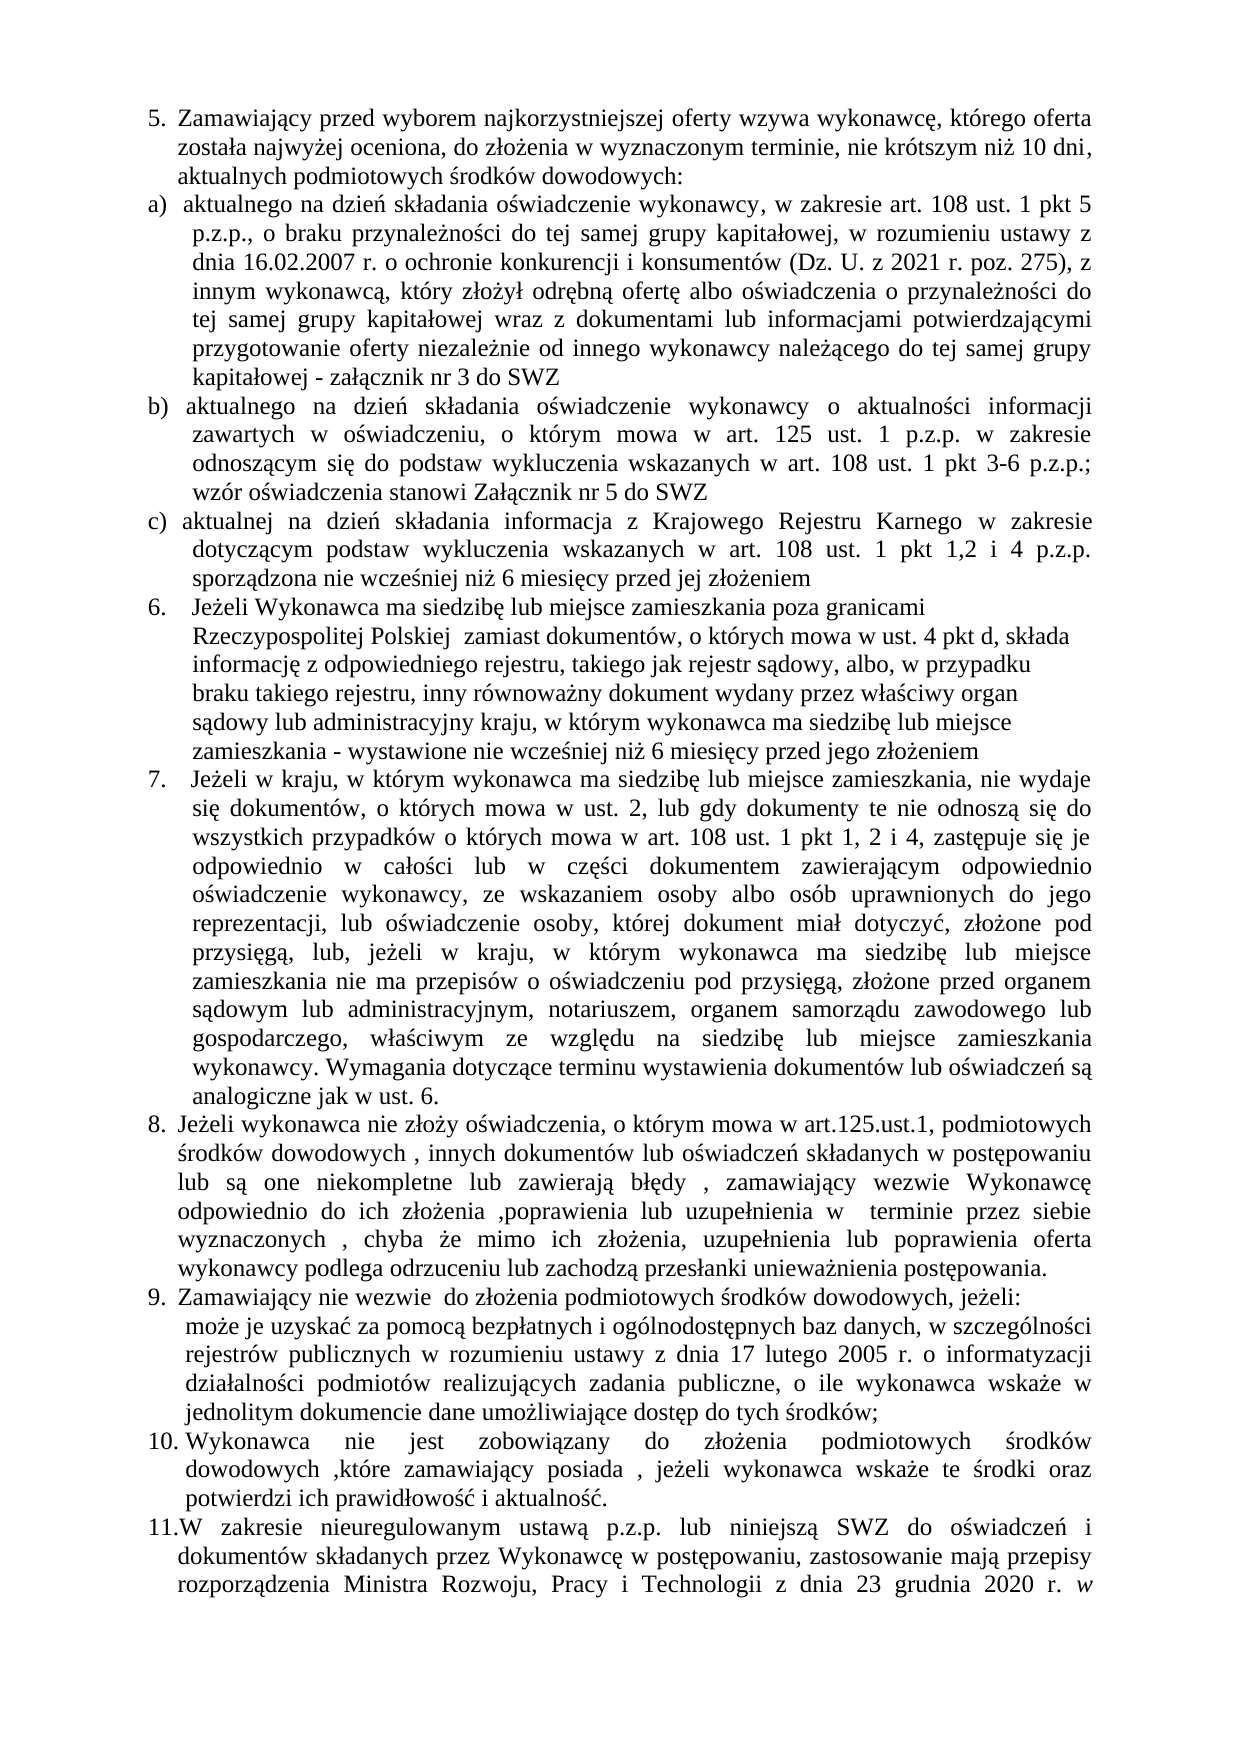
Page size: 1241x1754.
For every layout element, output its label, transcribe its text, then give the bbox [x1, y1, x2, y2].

text c) aktualnej na dzień składania informacja z Krajowego Rejestru Karnego w zakresie dotyczącym podstaw wykluczenia wskazanych w art. 108 ust. 1 pkt 1,2 i 4 p.z.p. sporządzona nie wcześniej niż 6 miesięcy przed jej złożeniem [148, 506, 1092, 592]
text 7. Jeżeli w kraju, w którym wykonawca ma siedzibę lub miejsce zamieszkania, nie wydaje się dokumentów, o których mowa w ust. 2, lub gdy dokumenty te nie odnoszą się do wszystkich przypadków o których mowa w art. 108 ust. 1 pkt 1, 2 i 4, zastępuje się je odpowiednio w całości lub w części dokumentem zawierającym odpowiednio oświadczenie wykonawcy, ze wskazaniem osoby albo osób uprawnionych do jego reprezentacji, lub oświadczenie osoby, której dokument miał dotyczyć, złożone pod przysięgą, lub, jeżeli w kraju, w którym wykonawca ma siedzibę lub miejsce zamieszkania nie ma przepisów o oświadczeniu pod przysięgą, złożone przed organem sądowym lub administracyjnym, notariuszem, organem samorządu zawodowego lub gospodarczego, właściwym ze względu na siedzibę lub miejsce zamieszkania wykonawcy. Wymagania dotyczące terminu wystawienia dokumentów lub oświadczeń są analogiczne jak w ust. 6. [148, 764, 1092, 1109]
list Jeżeli wykonawca nie złoży oświadczenia, o którym mowa w art.125.ust.1, podmiotowych środków dowodowych , innych dokumentów lub oświadczeń składanych w postępowaniu lub są one niekompletne lub zawierają błędy , zamawiający wezwie Wykonawcę odpowiednio do ich złożenia ,poprawienia lub uzupełnienia w terminie przez siebie wyznaczonych , chyba że mimo ich złożenia, uzupełnienia lub poprawienia oferta wykonawcy podlega odrzuceniu lub zachodzą przesłanki unieważnienia postępowania. [148, 1109, 1092, 1282]
list Zamawiający nie wezwie do złożenia podmiotowych środków dowodowych, jeżeli: [148, 1282, 1092, 1311]
list Zamawiający przed wyborem najkorzystniejszej oferty wzywa wykonawcę, którego oferta została najwyżej oceniona, do złożenia w wyznaczonym terminie, nie krótszym niż 10 dni, aktualnych podmiotowych środków dowodowych: [148, 103, 1092, 189]
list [148, 1512, 1092, 1598]
text a) aktualnego na dzień składania oświadczenie wykonawcy, w zakresie art. 108 ust. 1 pkt 5 p.z.p., o braku przynależności do tej samej grupy kapitałowej, w rozumieniu ustawy z dnia 16.02.2007 r. o ochronie konkurencji i konsumentów (Dz. U. z 2021 r. poz. 275), z innym wykonawcą, który złożył odrębną ofertę albo oświadczenia o przynależności do tej samej grupy kapitałowej wraz z dokumentami lub informacjami potwierdzającymi przygotowanie oferty niezależnie od innego wykonawcy należącego do tej samej grupy kapitałowej - załącznik nr 3 do SWZ [148, 189, 1092, 391]
text 6. Jeżeli Wykonawca ma siedzibę lub miejsce zamieszkania poza granicami Rzeczypospolitej Polskiej zamiast dokumentów, o których mowa w ust. 4 pkt d, składa informację z odpowiedniego rejestru, takiego jak rejestr sądowy, albo, w przypadku braku takiego rejestru, inny równoważny dokument wydany przez właściwy organ sądowy lub administracyjny kraju, w którym wykonawca ma siedzibę lub miejsce zamieszkania - wystawione nie wcześniej niż 6 miesięcy przed jego złożeniem [148, 592, 1092, 764]
list Wykonawca nie jest zobowiązany do złożenia podmiotowych środków dowodowych ,które zamawiający posiada , jeżeli wykonawca wskaże te środki oraz potwierdzi ich prawidłowość i aktualność. [148, 1426, 1092, 1512]
list może je uzyskać za pomocą bezpłatnych i ogólnodostępnych baz danych, w szczególności rejestrów publicznych w rozumieniu ustawy z dnia 17 lutego 2005 r. o informatyzacji działalności podmiotów realizujących zadania publiczne, o ile wykonawca wskaże w jednolitym dokumencie dane umożliwiające dostęp do tych środków; [185, 1311, 1092, 1426]
list b) aktualnego na dzień składania oświadczenie wykonawcy o aktualności informacji zawartych w oświadczeniu, o którym mowa w art. 125 ust. 1 p.z.p. w zakresie odnoszącym się do podstaw wykluczenia wskazanych w art. 108 ust. 1 pkt 3-6 p.z.p.; wzór oświadczenia stanowi Załącznik nr 5 do SWZ [148, 391, 1092, 506]
